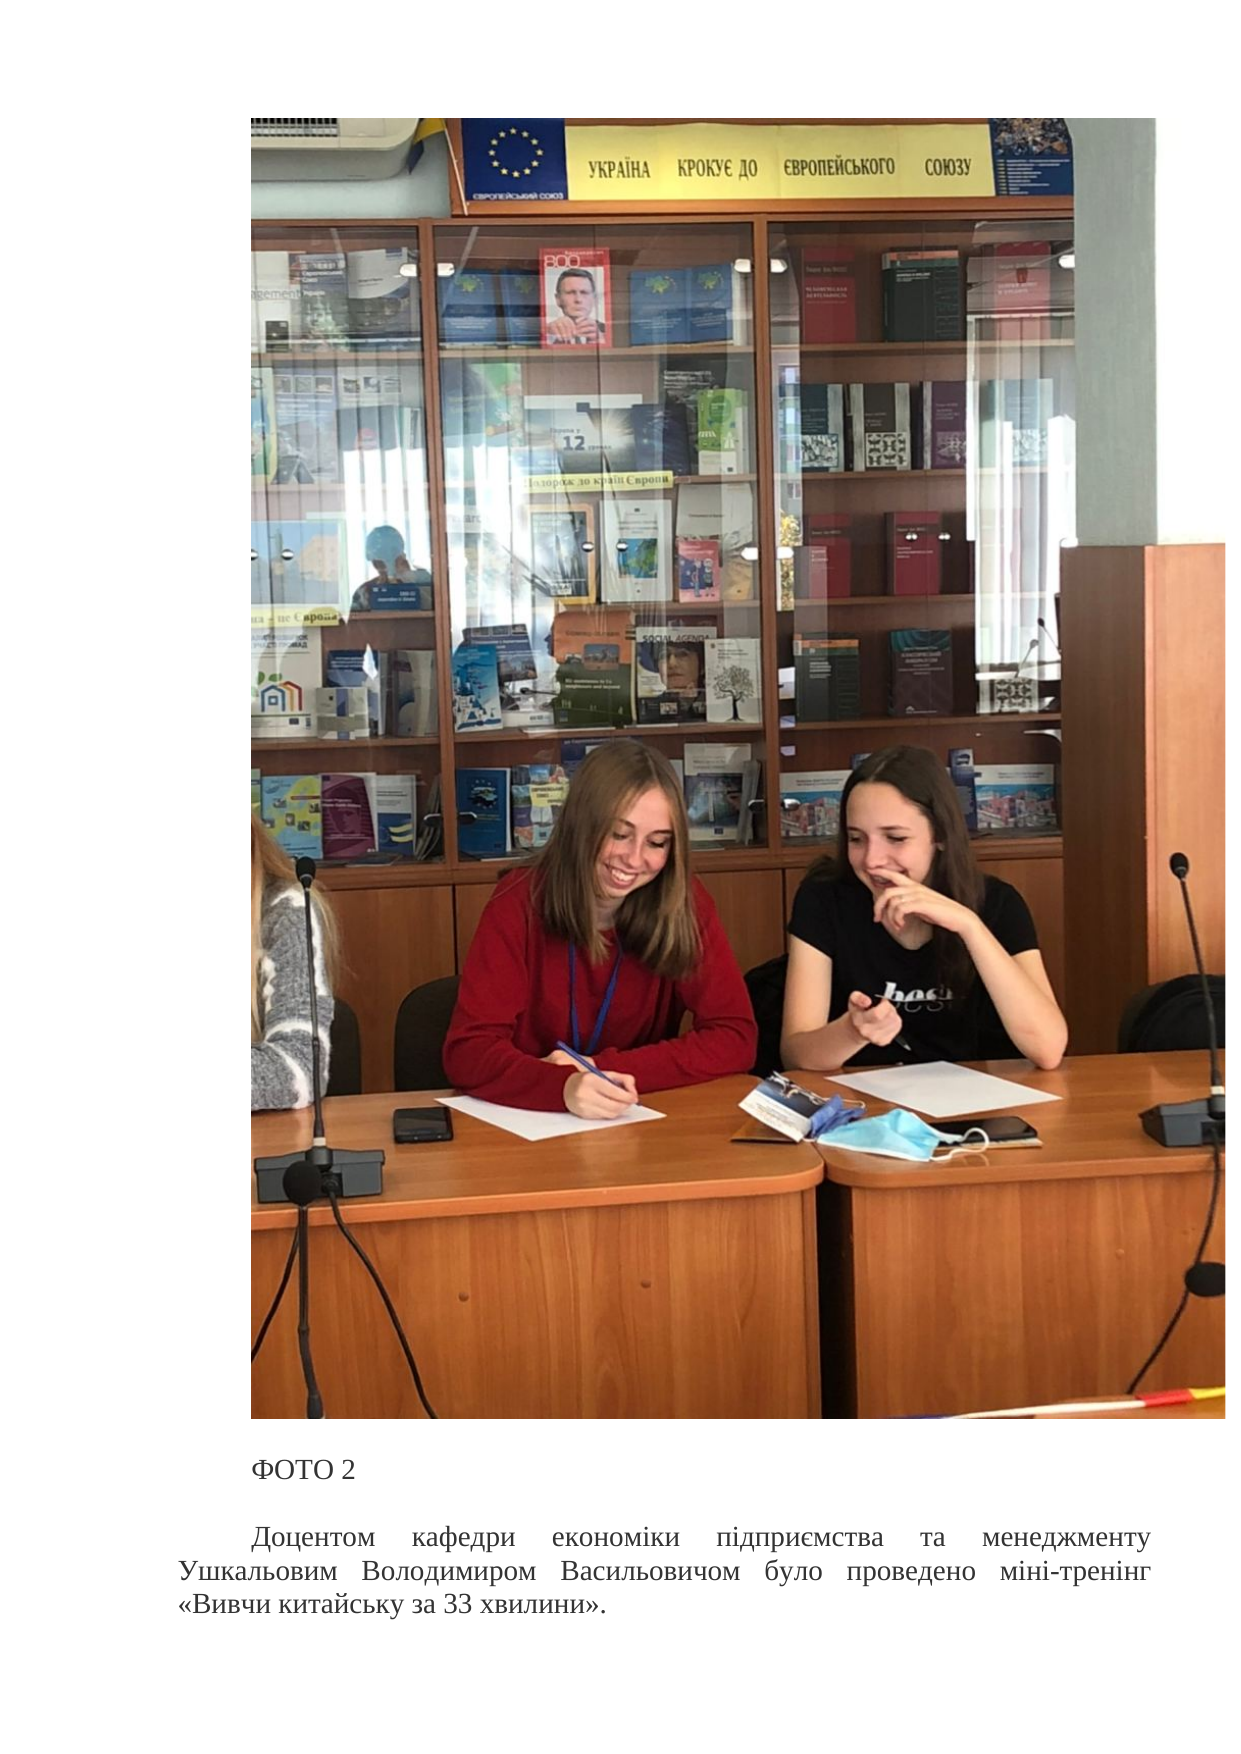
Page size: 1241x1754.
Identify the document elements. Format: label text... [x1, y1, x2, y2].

subtitle Доцентом кафедри економіки підприємства та менеджменту Ушкальовим Володимиром Васильовичом було проведено міні-тренінг «Вивчи китайську за 33 хвилини». [177, 1519, 1152, 1620]
picture [251, 118, 1226, 1419]
subtitle ФОТО 2 [177, 1452, 1152, 1486]
